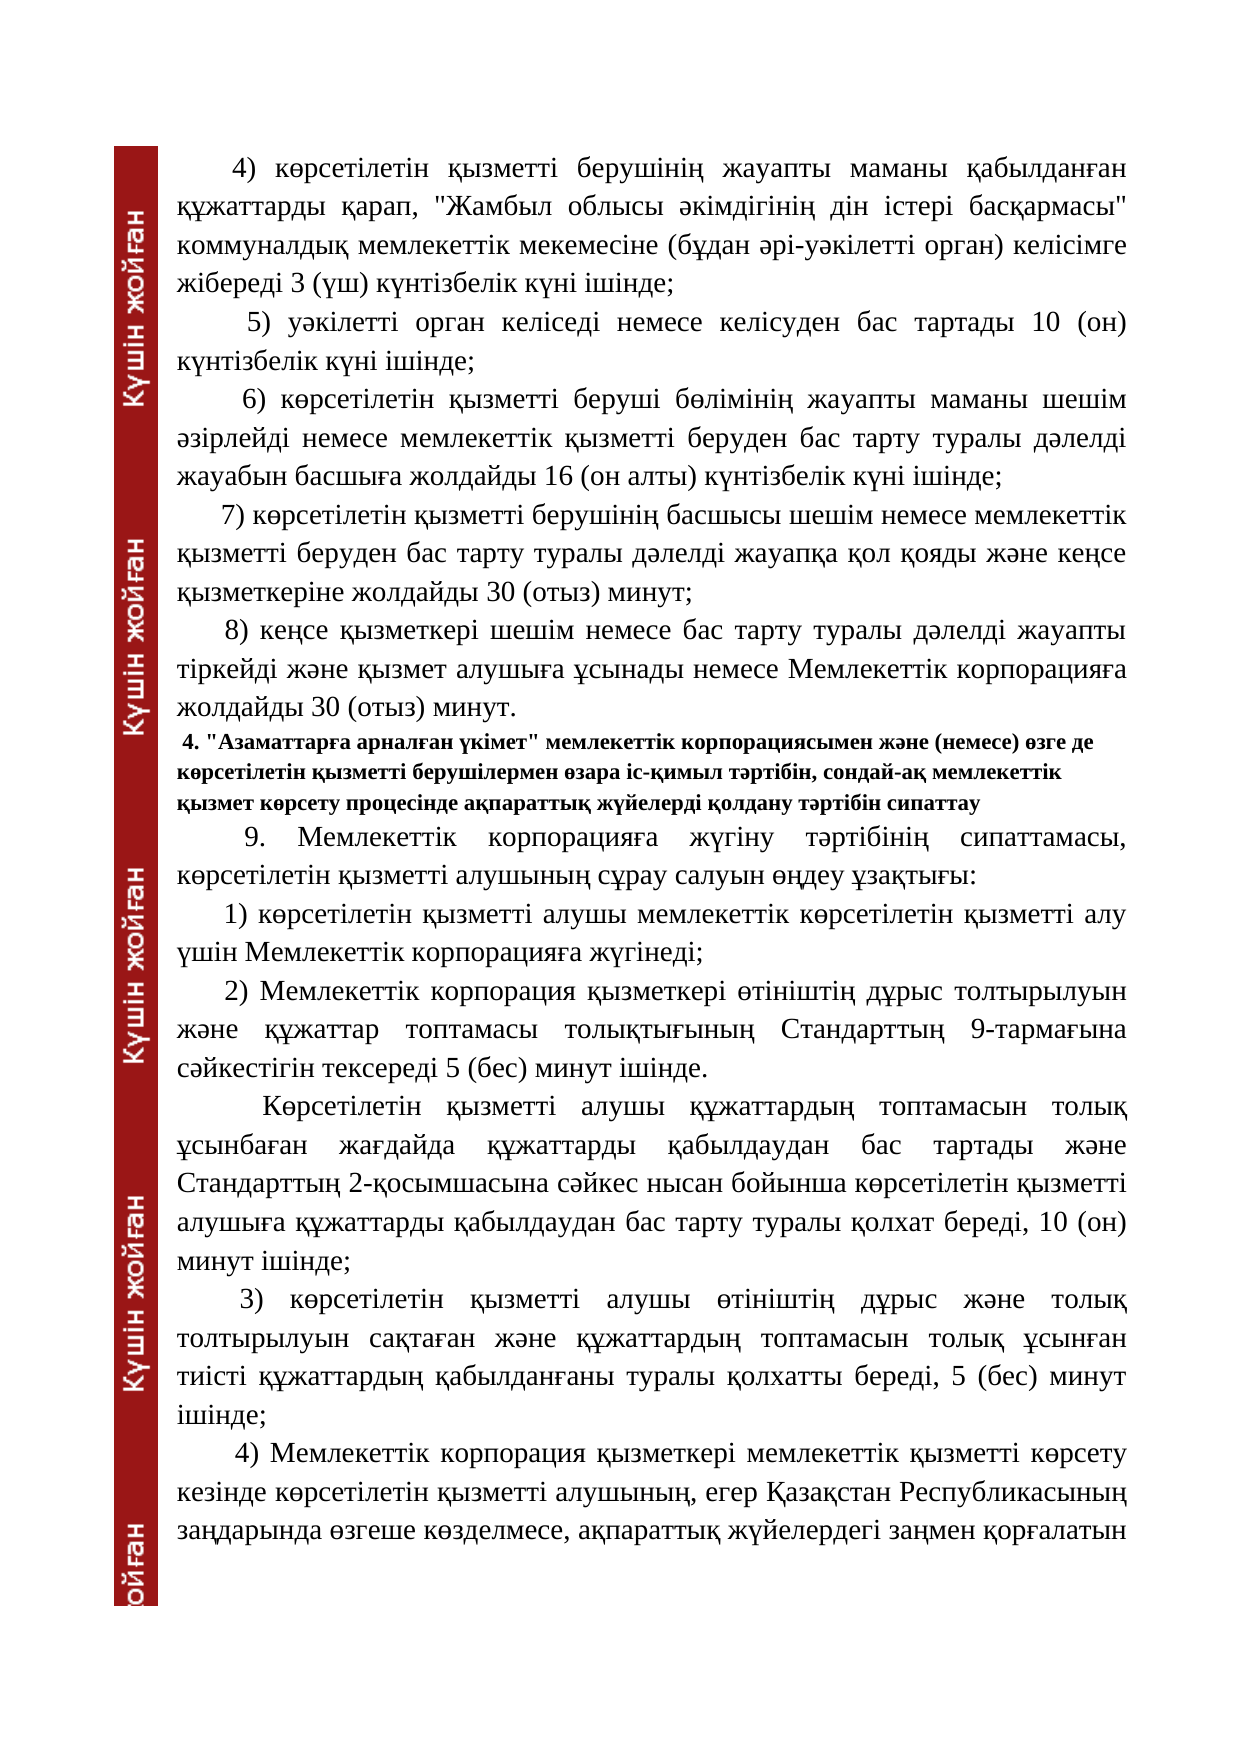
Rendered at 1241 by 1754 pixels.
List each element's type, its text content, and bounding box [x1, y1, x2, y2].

picture [114, 723, 158, 728]
picture [114, 1276, 158, 1281]
text Көрсетілетін қызметті алушы құжаттардың топтамасын толық ұсынбаған жағдайда құжаттарды қабылдаудан бас тартады және Стандарттың 2-қосымшасына сәйкес нысан бойынша көрсетілетін қызметті алушыға құжаттарды қабылдаудан бас тарту туралы қолхат береді, 10 (он) минут ішінде; [112, 1088, 1128, 1276]
text 3) көрсетілетін қызметті алушы өтініштің дұрыс және толық толтырылуын сақтаған және құжаттардың топтамасын толық ұсынған тиісті құжаттардың қабылданғаны туралы қолхатты береді, 5 (бес) минут ішінде; [112, 1281, 1128, 1430]
text 6) көрсетілетін қызметті беруші бөлімінің жауапты маманы шешім әзірлейді немесе мемлекеттік қызметті беруден бас тарту туралы дәлелді жауабын басшыға жолдайды 16 (он алты) күнтізбелік күні ішінде; [112, 381, 1128, 492]
text 2) Мемлекеттік корпорация қызметкері өтініштің дұрыс толтырылуын және құжаттар топтамасы толықтығының Стандарттың 9-тармағына сәйкестігін тексереді 5 (бес) минут ішінде. [112, 973, 1128, 1083]
picture [114, 376, 158, 381]
picture [114, 1430, 158, 1435]
text 7) көрсетілетін қызметті берушінің басшысы шешім немесе мемлекеттік қызметті беруден бас тарту туралы дәлелді жауапқа қол қояды және кеңсе қызметкеріне жолдайды 30 (отыз) минут; [112, 497, 1128, 607]
picture [114, 607, 158, 612]
text 9. Мемлекеттік корпорацияға жүгіну тәртібінің сипаттамасы, көрсетілетін қызметті алушының сұрау салуын өңдеу ұзақтығы: [112, 819, 1128, 891]
picture [114, 1546, 158, 1606]
picture [114, 968, 158, 973]
picture [114, 299, 158, 304]
text 4. "Азаматтарға арналған үкімет" мемлекеттік корпорациясымен және (немесе) өзге де көрсетілетін қызметті берушілермен өзара іс-қимыл тәртібін, сондай-ақ мемлекеттік қызмет көрсету процесінде ақпараттық жүйелерді қолдану тәртібін сипаттау [112, 728, 1128, 815]
picture [114, 815, 158, 819]
text 4) көрсетілетін қызметті берушінің жауапты маманы қабылданған құжаттарды қарап, "Жамбыл облысы әкімдігінің дін істері басқармасы" коммуналдық мемлекеттік мекемесіне (бұдан әрі-уәкілетті орган) келісімге жібереді 3 (үш) күнтізбелік күні ішінде; [112, 150, 1128, 299]
text 1) көрсетілетін қызметті алушы мемлекеттік көрсетілетін қызметті алу үшін Мемлекеттік корпорацияға жүгінеді; [112, 896, 1128, 968]
picture [114, 146, 158, 150]
picture [114, 891, 158, 896]
picture [114, 1083, 158, 1088]
picture [114, 492, 158, 497]
text 5) уәкілетті орган келіседі немесе келісуден бас тартады 10 (он) күнтізбелік күні ішінде; [112, 304, 1128, 376]
text 8) кеңсе қызметкері шешім немесе бас тарту туралы дәлелді жауапты тіркейді және қызмет алушыға ұсынады немесе Мемлекеттік корпорацияға жолдайды 30 (отыз) минут. [112, 612, 1128, 723]
